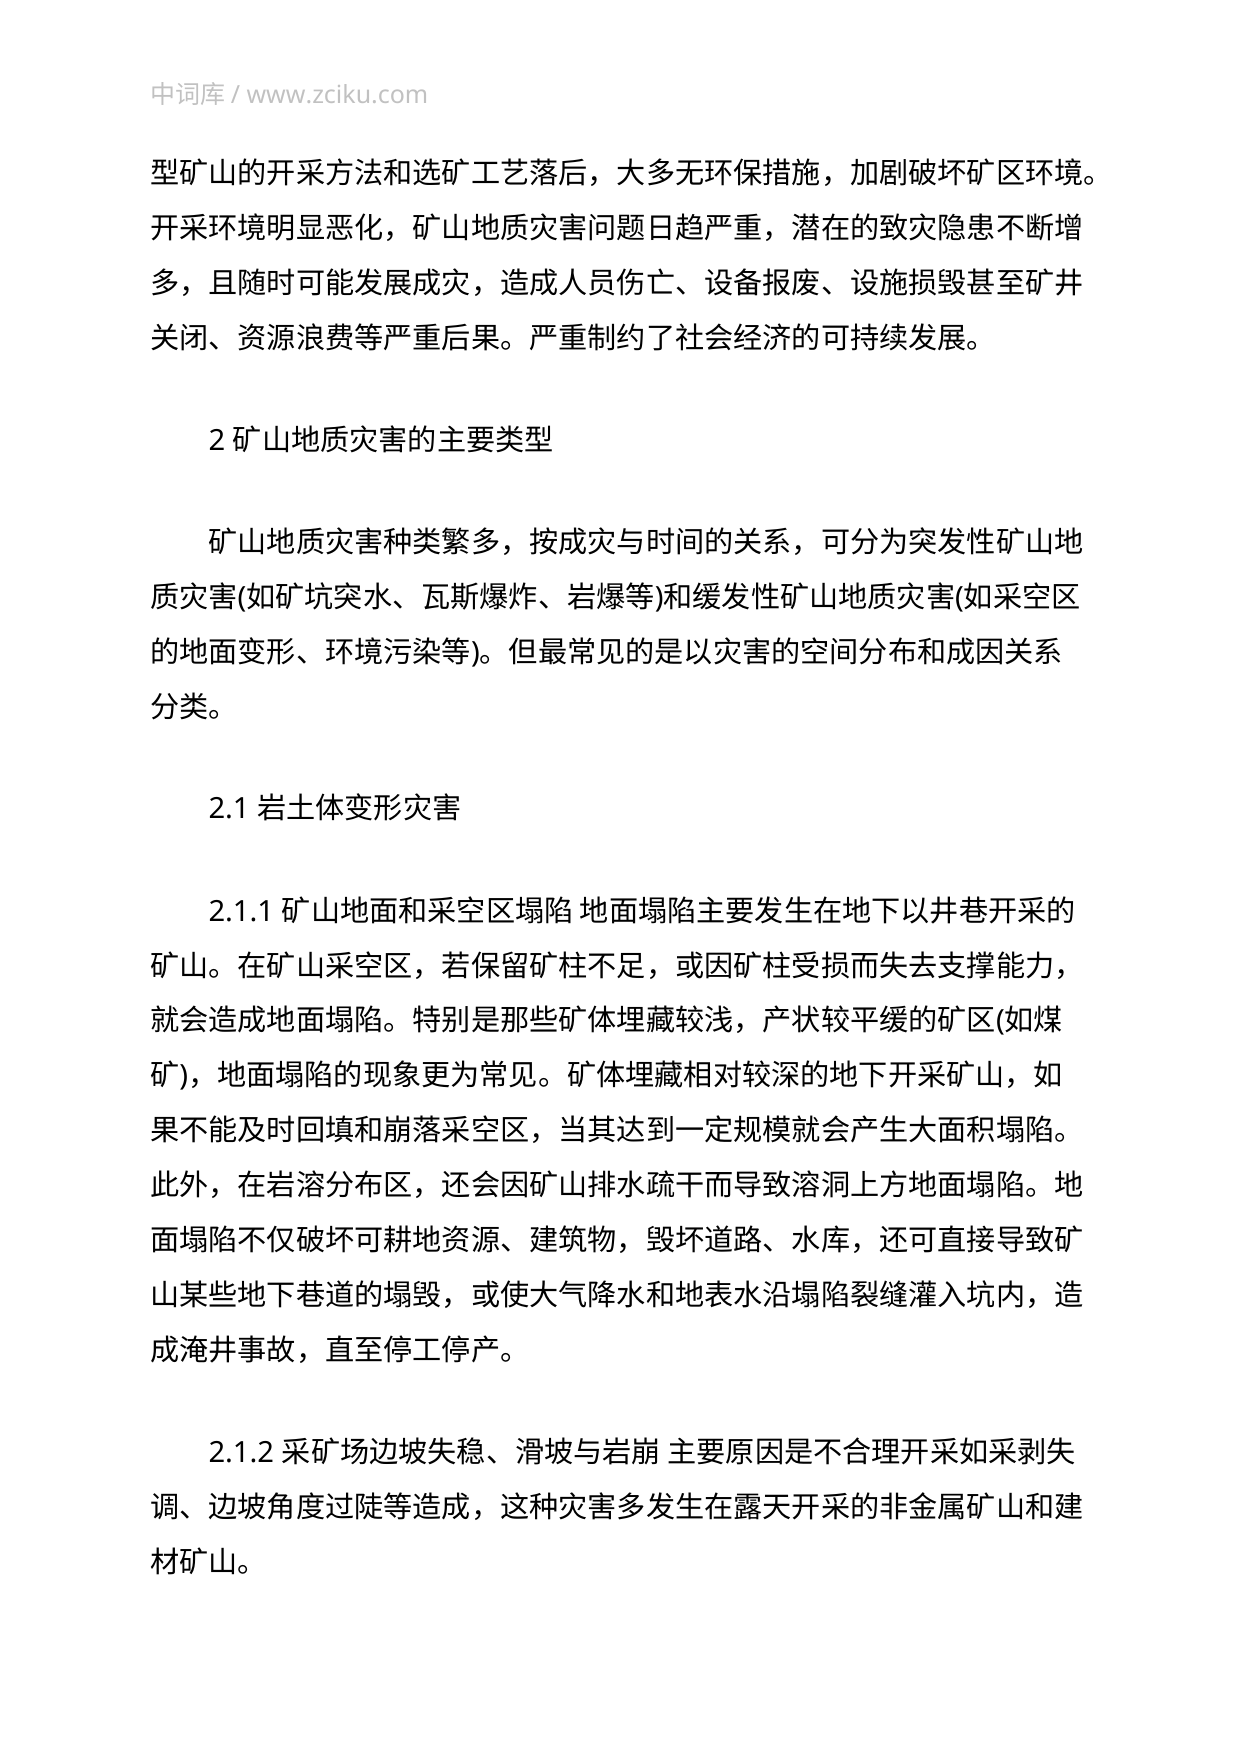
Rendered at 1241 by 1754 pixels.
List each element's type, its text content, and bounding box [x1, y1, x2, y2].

text 2 矿山地质灾害的主要类型 [150, 416, 1090, 459]
text 2.1.1 矿山地面和采空区塌陷 地面塌陷主要发生在地下以井巷开采的矿山。在矿山采空区，若保留矿柱不足，或因矿柱受损而失去支撑能力，就会造成地面塌陷。特别是那些矿体埋藏较浅，产状较平缓的矿区(如煤矿)，地面塌陷的现象更为常见。矿体埋藏相对较深的地下开采矿山，如果不能及时回填和崩落采空区，当其达到一定规模就会产生大面积塌陷。此外，在岩溶分布区，还会因矿山排水疏干而导致溶洞上方地面塌陷。地面塌陷不仅破坏可耕地资源、建筑物，毁坏道路、水库，还可直接导致矿山某些地下巷道的塌毁，或使大气降水和地表水沿塌陷裂缝灌入坑内，造成淹井事故，直至停工停产。 [150, 887, 1090, 1369]
text 2.1.2 采矿场边坡失稳、滑坡与岩崩 主要原因是不合理开采如采剥失调、边坡角度过陡等造成，这种灾害多发生在露天开采的非金属矿山和建材矿山。 [150, 1428, 1090, 1581]
text 矿山地质灾害种类繁多，按成灾与时间的关系，可分为突发性矿山地质灾害(如矿坑突水、瓦斯爆炸、岩爆等)和缓发性矿山地质灾害(如采空区的地面变形、环境污染等)。但最常见的是以灾害的空间分布和成因关系分类。 [150, 518, 1090, 726]
text 2.1 岩土体变形灾害 [150, 785, 1090, 827]
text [150, 150, 1090, 357]
